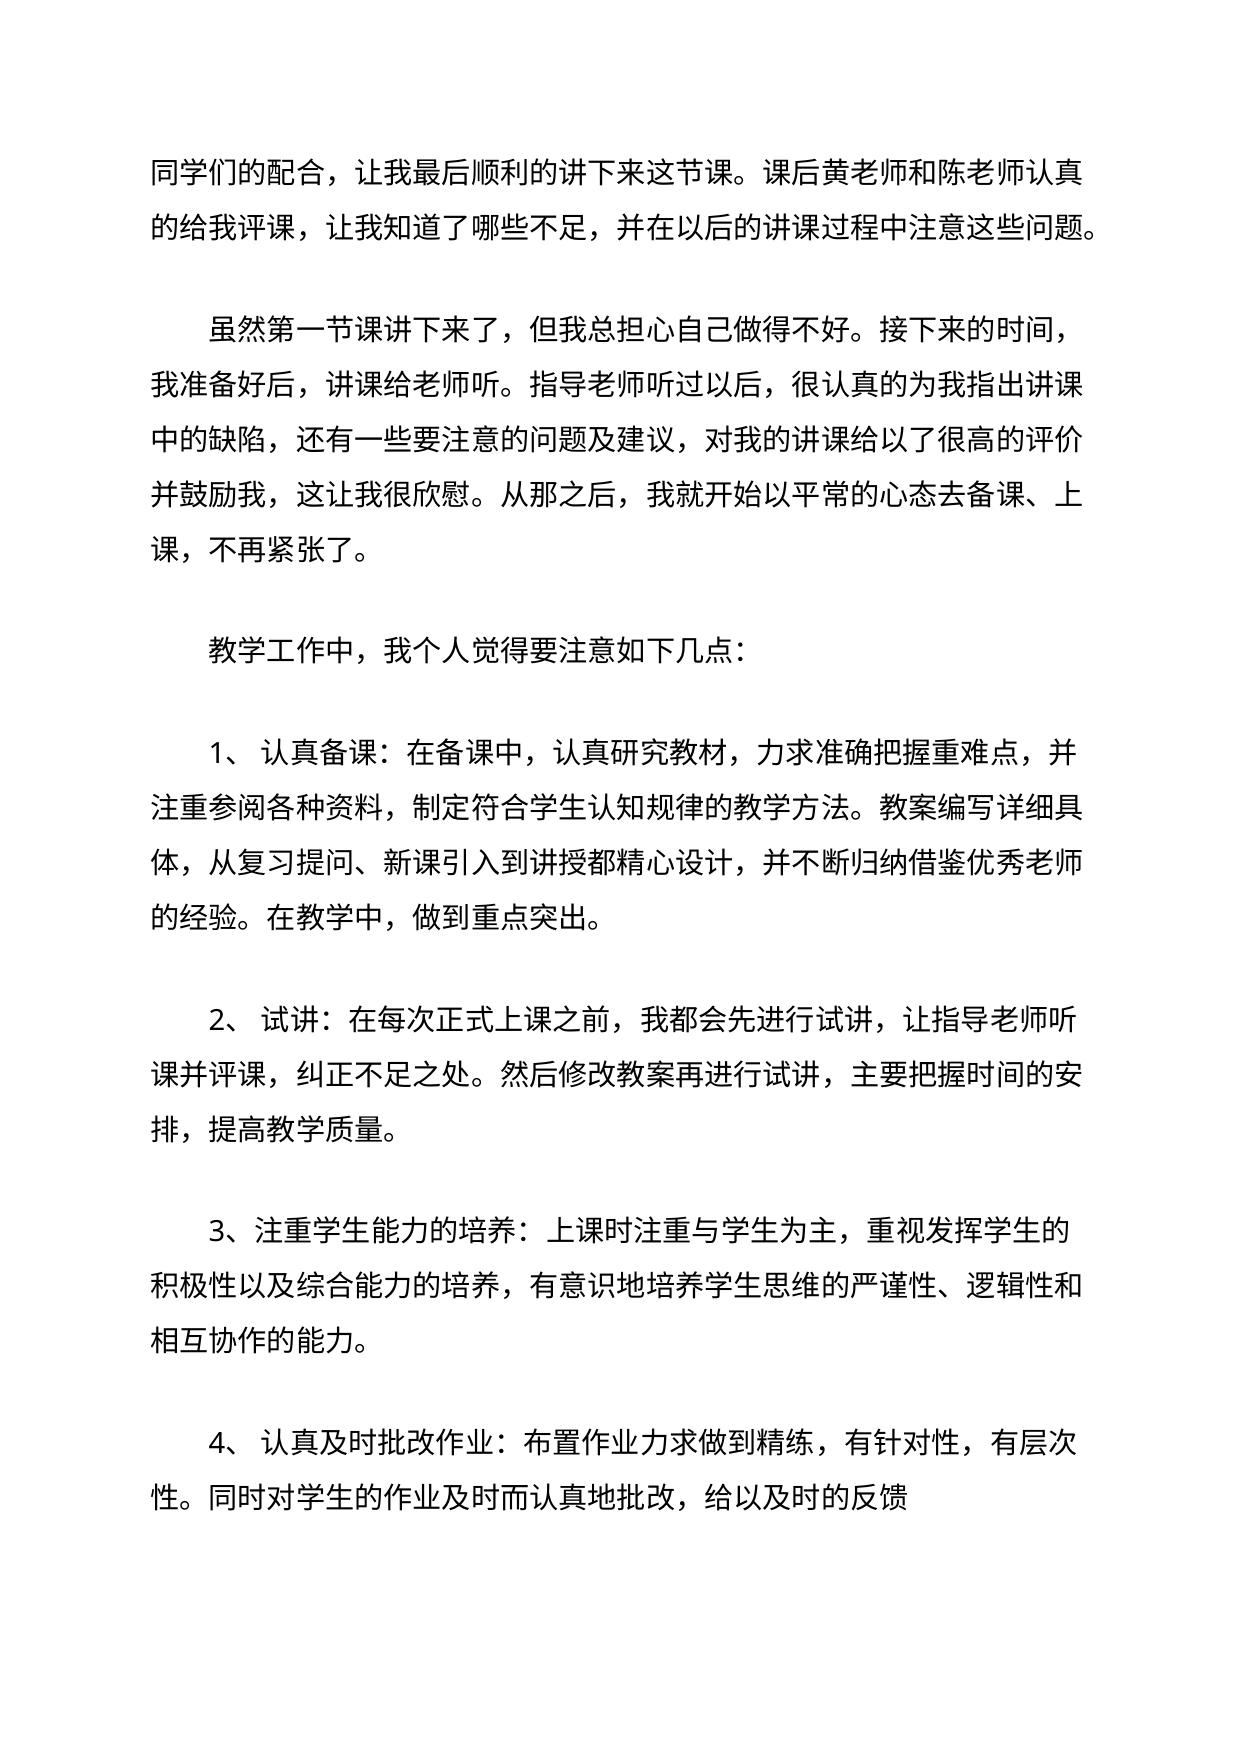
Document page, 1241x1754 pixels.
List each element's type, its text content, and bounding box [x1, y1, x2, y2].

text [150, 150, 1090, 247]
text 3、注重学生能力的培养：上课时注重与学生为主，重视发挥学生的积极性以及综合能力的培养，有意识地培养学生思维的严谨性、逻辑性和相互协作的能力。 [150, 1208, 1090, 1360]
text 教学工作中，我个人觉得要注意如下几点： [150, 628, 1090, 670]
text 4、 认真及时批改作业：布置作业力求做到精练，有针对性，有层次性。同时对学生的作业及时而认真地批改，给以及时的反馈 [150, 1420, 1090, 1517]
text 虽然第一节课讲下来了，但我总担心自己做得不好。接下来的时间，我准备好后，讲课给老师听。指导老师听过以后，很认真的为我指出讲课中的缺陷，还有一些要注意的问题及建议，对我的讲课给以了很高的评价并鼓励我，这让我很欣慰。从那之后，我就开始以平常的心态去备课、上课，不再紧张了。 [150, 307, 1090, 568]
text 2、 试讲：在每次正式上课之前，我都会先进行试讲，让指导老师听课并评课，纠正不足之处。然后修改教案再进行试讲，主要把握时间的安排，提高教学质量。 [150, 996, 1090, 1148]
text 1、 认真备课：在备课中，认真研究教材，力求准确把握重难点，并注重参阅各种资料，制定符合学生认知规律的教学方法。教案编写详细具体，从复习提问、新课引入到讲授都精心设计，并不断归纳借鉴优秀老师的经验。在教学中，做到重点突出。 [150, 730, 1090, 937]
